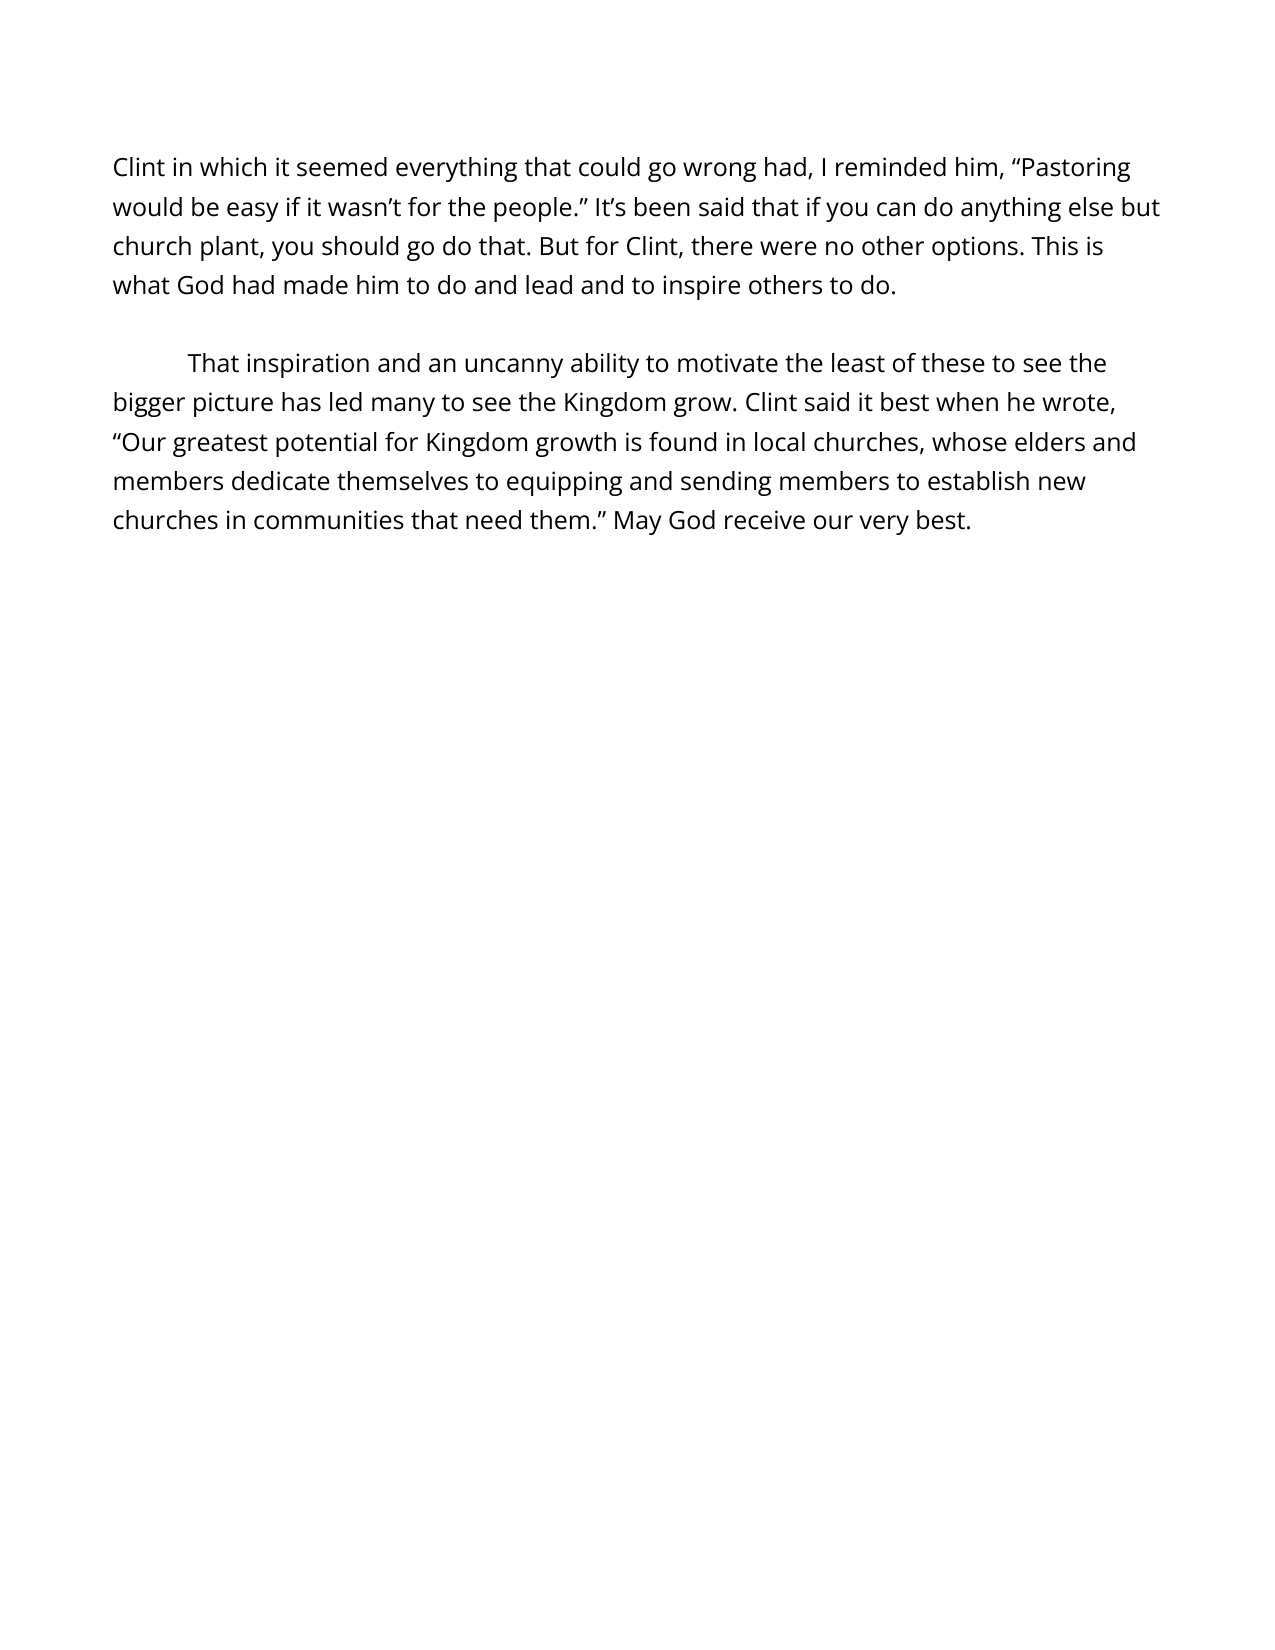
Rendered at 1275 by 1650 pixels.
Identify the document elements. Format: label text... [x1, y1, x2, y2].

text That inspiration and an uncanny ability to motivate the least of these to see the bigger picture has led many to see the Kingdom grow. Clint said it best when he wrote, “Our greatest potential for Kingdom growth is found in local churches, whose elders and members dedicate themselves to equipping and sending members to establish new churches in communities that need them.” May God receive our very best. [112, 346, 1162, 537]
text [112, 150, 1162, 302]
